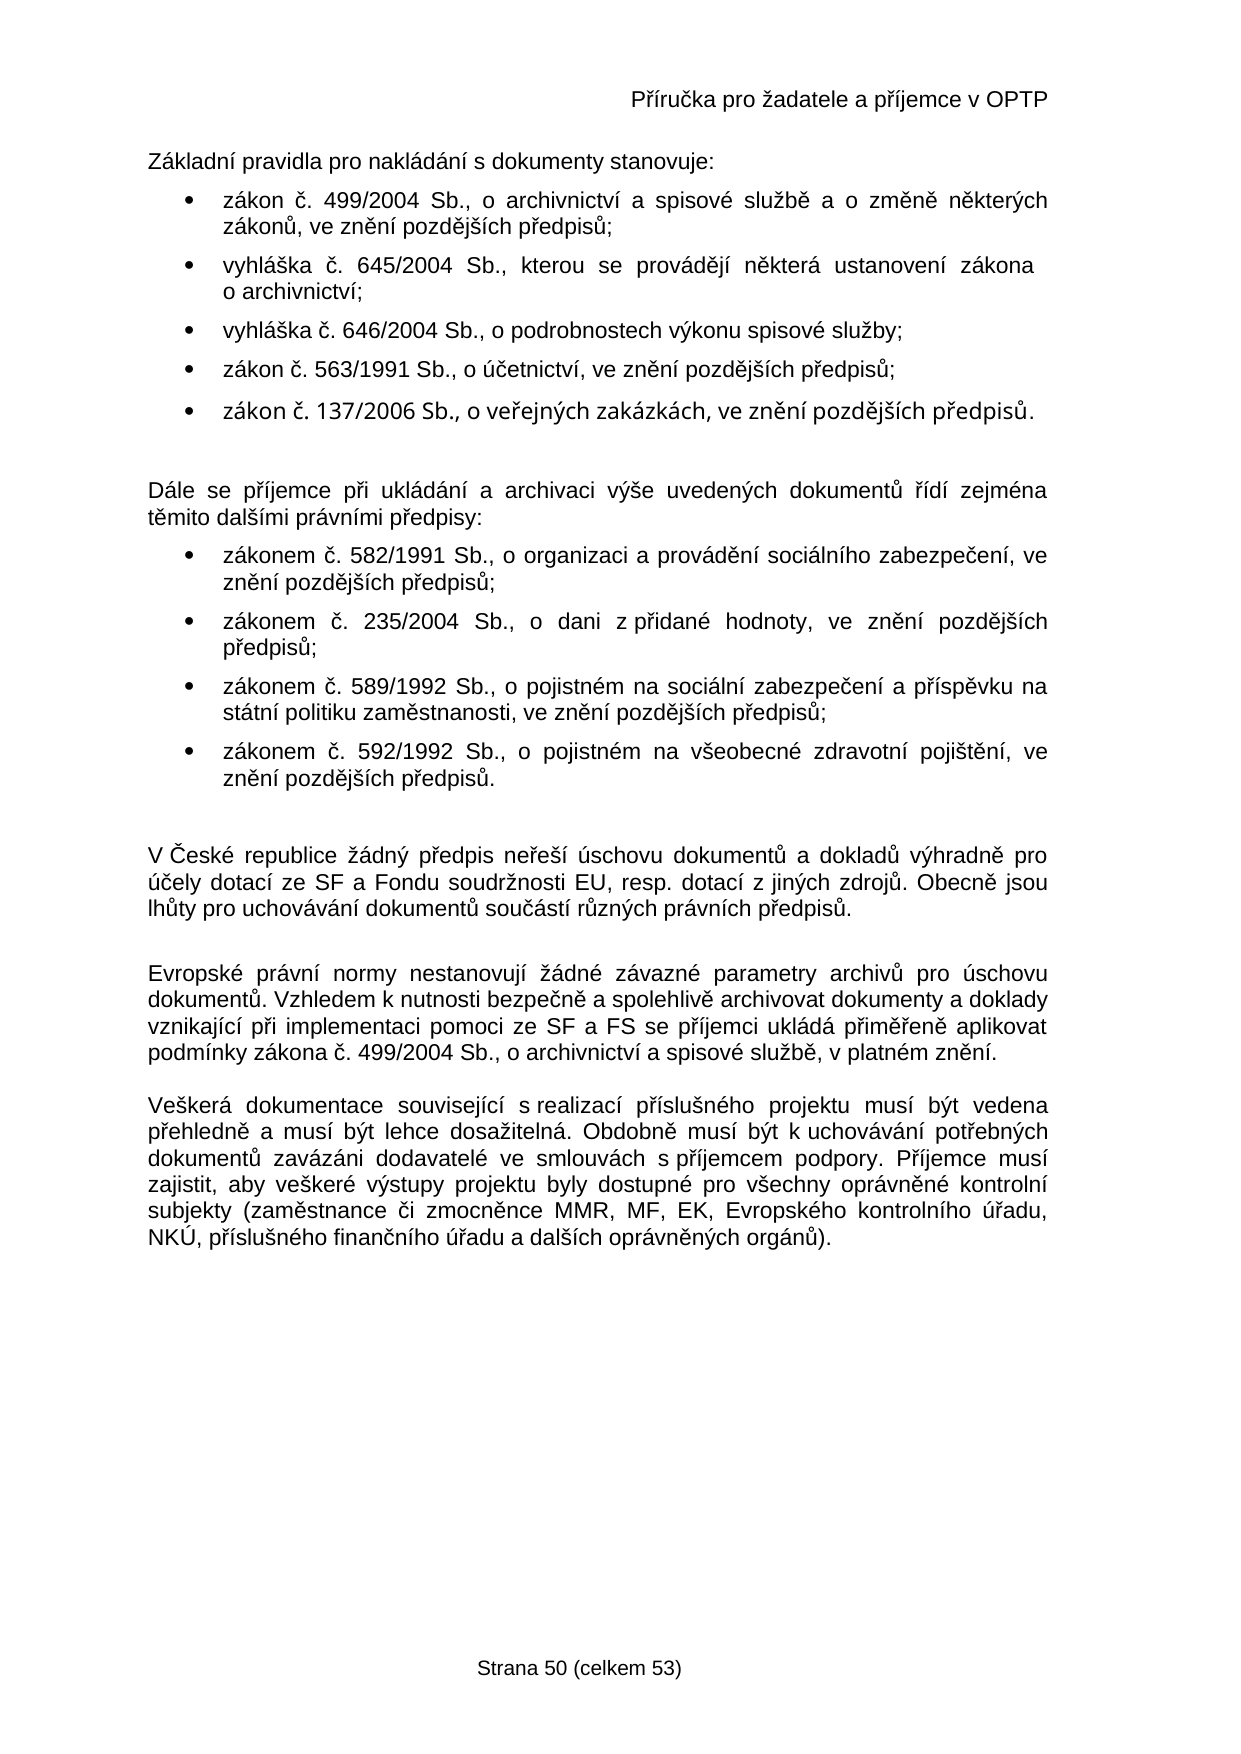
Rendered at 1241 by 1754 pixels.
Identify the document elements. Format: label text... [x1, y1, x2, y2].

text Základní pravidla pro nakládání s dokumenty stanovuje: [148, 148, 1048, 174]
text Veškerá dokumentace související s realizací příslušného projektu musí být vedena přehledně a musí být lehce dosažitelná. Obdobně musí být k uchovávání potřebných dokumentů zavázáni dodavatelé ve smlouvách s příjemcem podpory. Příjemce musí zajistit, aby veškeré výstupy projektu byly dostupné pro všechny oprávněné kontrolní subjekty (zaměstnance či zmocněnce MMR, MF, EK, Evropského kontrolního úřadu, NKÚ, příslušného finančního úřadu a dalších oprávněných orgánů). [148, 1092, 1048, 1250]
text V České republice žádný předpis neřeší úschovu dokumentů a dokladů výhradně pro účely dotací ze SF a Fondu soudržnosti EU, resp. dotací z jiných zdrojů. Obecně jsou lhůty pro uchovávání dokumentů součástí různých právních předpisů. [148, 842, 1048, 921]
list zákon č. 137/2006 Sb., o veřejných zakázkách, ve znění pozdějších předpisů. [185, 395, 1048, 426]
text Dále se příjemce při ukládání a archivaci výše uvedených dokumentů řídí zejména těmito dalšími právními předpisy: [148, 477, 1048, 530]
list zákon č. 563/1991 Sb., o účetnictví, ve znění pozdějších předpisů; [185, 356, 1048, 382]
list vyhláška č. 645/2004 Sb., kterou se provádějí některá ustanovení zákona o archivnictví; [185, 252, 1048, 304]
list zákonem č. 235/2004 Sb., o dani z přidané hodnoty, ve znění pozdějších předpisů; [185, 608, 1048, 660]
text Evropské právní normy nestanovují žádné závazné parametry archivů pro úschovu dokumentů. Vzhledem k nutnosti bezpečně a spolehlivě archivovat dokumenty a doklady vznikající při implementaci pomoci ze SF a FS se příjemci ukládá přiměřeně aplikovat podmínky zákona č. 499/2004 Sb., o archivnictví a spisové službě, v platném znění. [148, 960, 1048, 1066]
list zákonem č. 589/1992 Sb., o pojistném na sociální zabezpečení a příspěvku na státní politiku zaměstnanosti, ve znění pozdějších předpisů; [185, 673, 1048, 726]
list vyhláška č. 646/2004 Sb., o podrobnostech výkonu spisové služby; [185, 317, 1048, 343]
list zákonem č. 592/1992 Sb., o pojistném na všeobecné zdravotní pojištění, ve znění pozdějších předpisů. [185, 738, 1048, 791]
list zákonem č. 582/1991 Sb., o organizaci a provádění sociálního zabezpečení, ve znění pozdějších předpisů; [185, 542, 1048, 595]
list zákon č. 499/2004 Sb., o archivnictví a spisové službě a o změně některých zákonů, ve znění pozdějších předpisů; [185, 187, 1048, 239]
